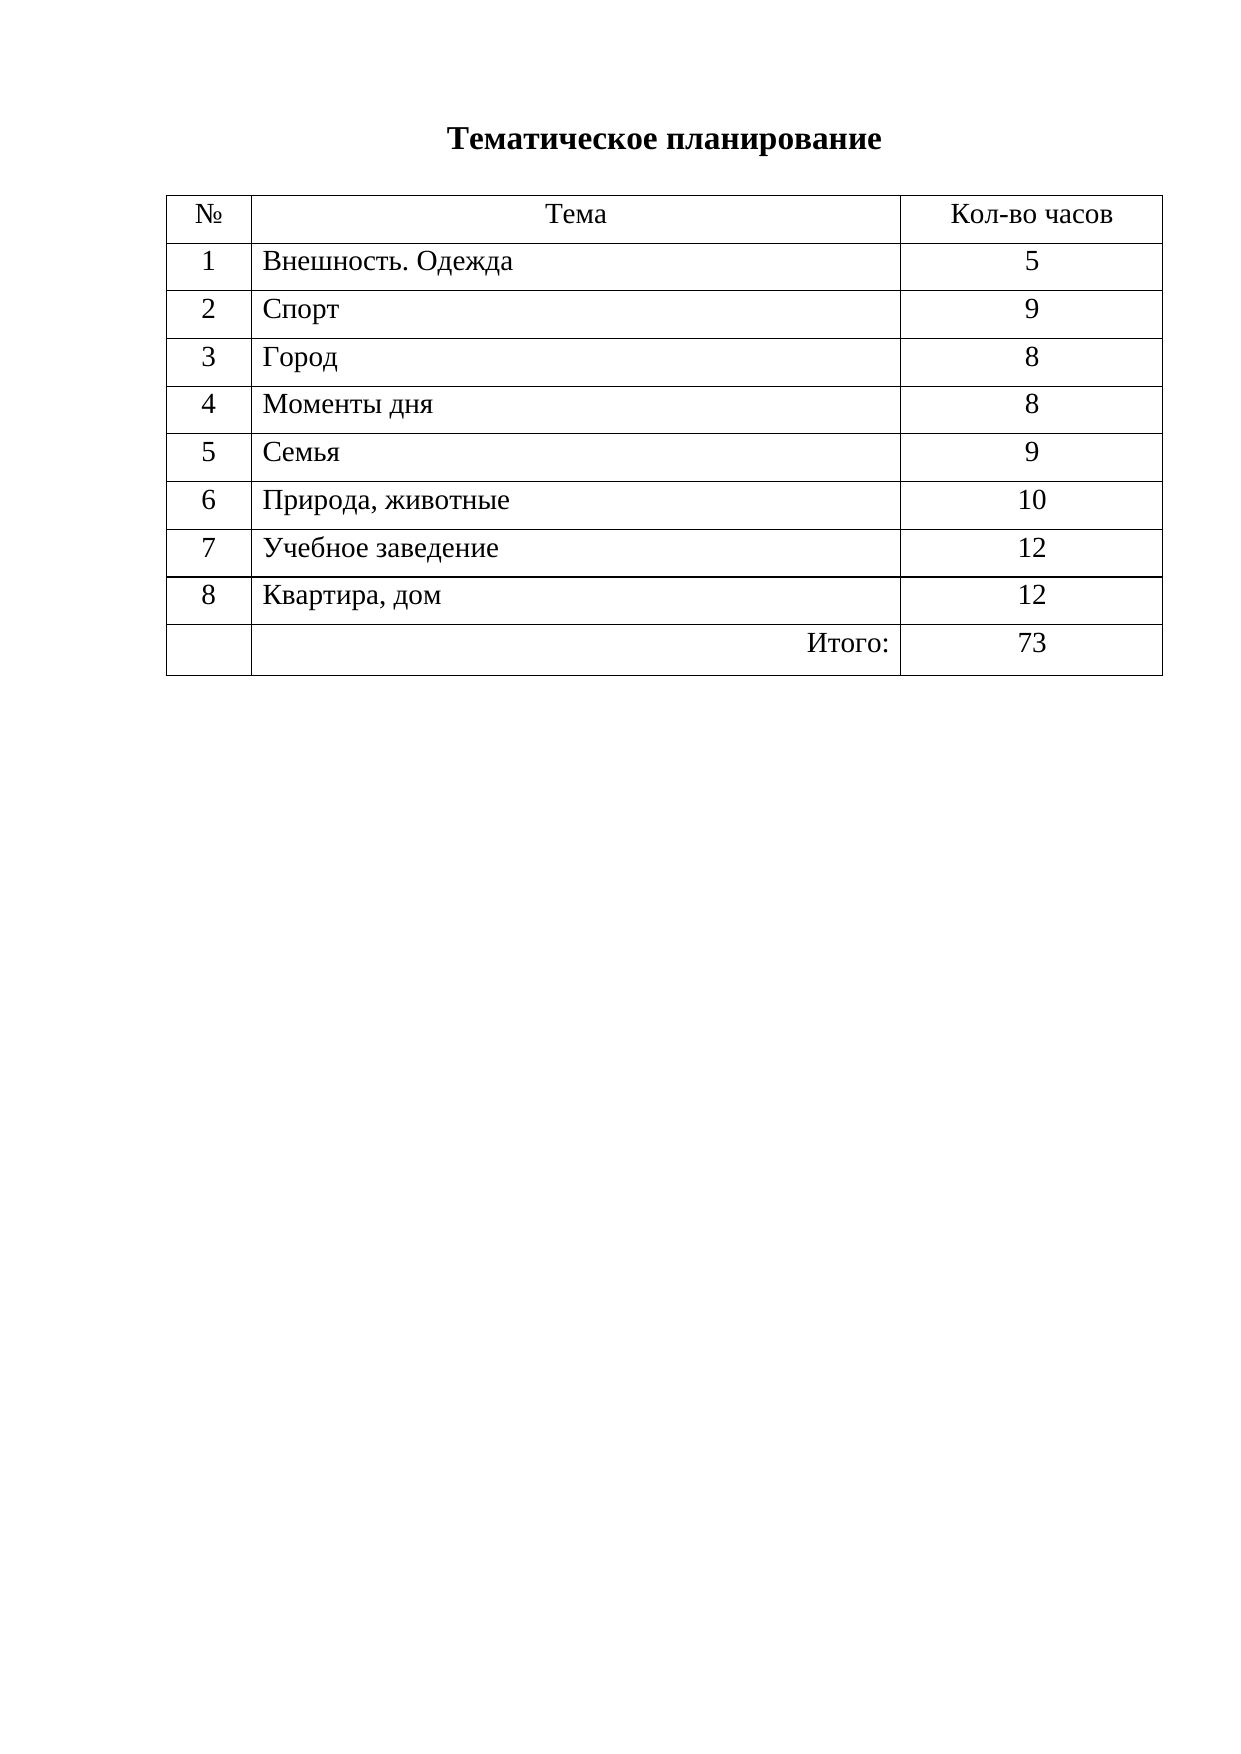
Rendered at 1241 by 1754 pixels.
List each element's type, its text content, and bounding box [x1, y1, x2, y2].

table_cell [167, 625, 251, 675]
table_cell Моменты дня [252, 387, 900, 433]
table_cell 6 [167, 482, 251, 529]
table_cell 2 [167, 291, 251, 338]
table_cell 10 [901, 482, 1162, 529]
table_cell 9 [901, 291, 1162, 338]
table_header № [167, 196, 251, 242]
table_cell 3 [167, 339, 251, 386]
table_cell Город [252, 339, 900, 386]
table_header Кол-во часов [901, 196, 1162, 242]
table_cell Внешность. Одежда [252, 244, 900, 290]
table_cell 12 [901, 530, 1162, 576]
table_cell 4 [167, 387, 251, 433]
table_cell Итого: [252, 625, 900, 675]
table_cell Семья [252, 434, 900, 481]
text Тематическое планирование [177, 118, 1152, 156]
table_cell 8 [901, 387, 1162, 433]
table_cell 8 [167, 578, 251, 624]
table_cell 1 [167, 244, 251, 290]
table_cell Природа, животные [252, 482, 900, 529]
table_cell Спорт [252, 291, 900, 338]
table_cell 5 [901, 244, 1162, 290]
table_cell 9 [901, 434, 1162, 481]
table_header Тема [252, 196, 900, 242]
table_cell 73 [901, 625, 1162, 675]
table_cell 8 [901, 339, 1162, 386]
table_cell Учебное заведение [252, 530, 900, 576]
table_cell 5 [167, 434, 251, 481]
table_cell Квартира, дом [252, 578, 900, 624]
table_cell 7 [167, 530, 251, 576]
table_cell 12 [901, 578, 1162, 624]
